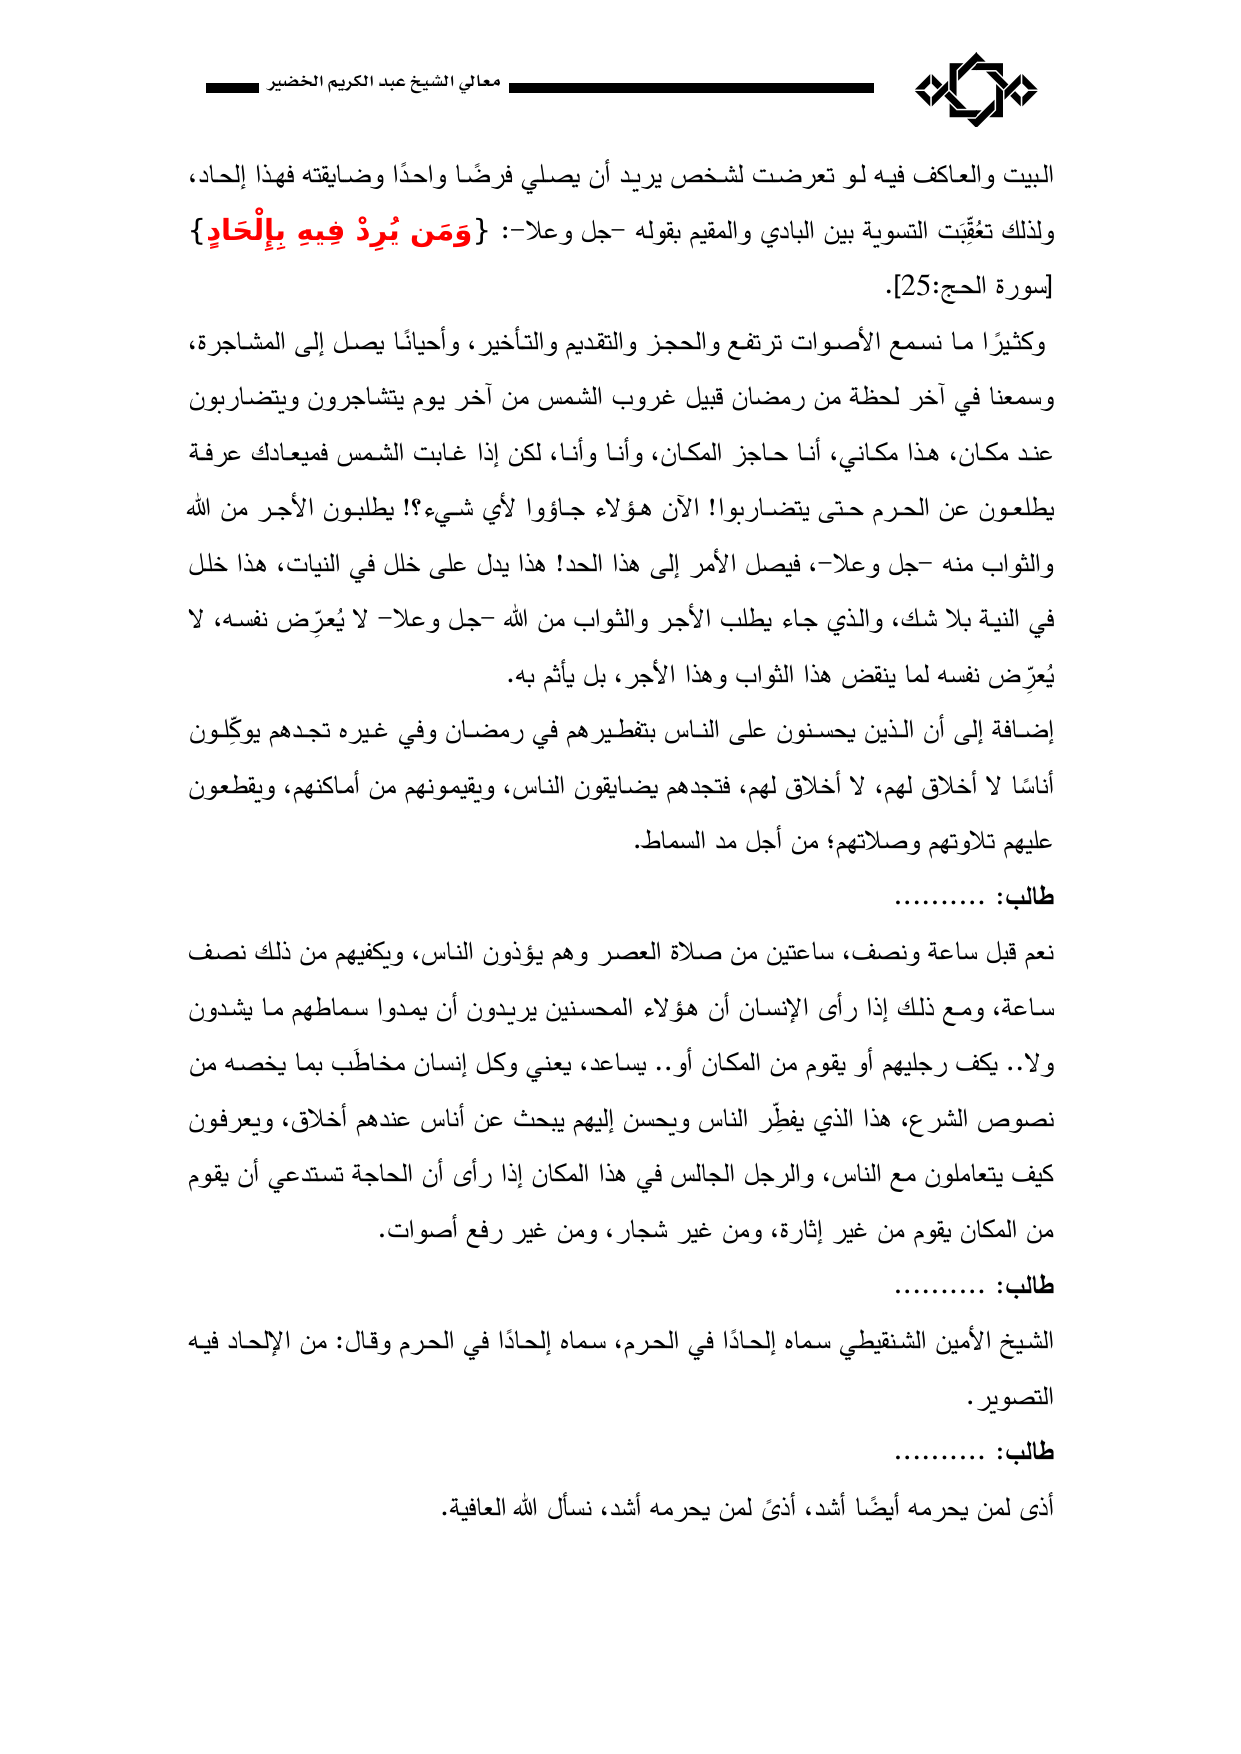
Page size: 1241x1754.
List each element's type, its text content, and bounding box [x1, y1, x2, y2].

text الشيخ الأمين الشنقيطي سماه إلحادًا في الحرم، سماه إلحادًا في الحرم وقال: من الإلحاد فيه التصوير. [187, 1316, 1053, 1420]
text طالب: .......... [187, 1427, 1053, 1476]
text إضافة إلى أن الذين يحسنون على الناس بتفطيرهم في رمضان وفي غيره تجدهم يوكِّلون أناسًا لا أخلاق لهم، لا أخلاق لهم، فتجدهم يضايقون الناس، ويقيمونهم من أماكنهم، ويقطعون عليهم تلاوتهم وصلاتهم؛ من أجل مد السماط. [187, 705, 1053, 864]
text أذى لمن يحرمه أيضًا أشد، أذىً لمن يحرمه أشد، نسأل الله العافية. [187, 1483, 1053, 1531]
text نعم قبل ساعة ونصف، ساعتين من صلاة العصر وهم يؤذون الناس، ويكفيهم من ذلك نصف ساعة، ومع ذلك إذا رأى الإنسان أن هؤلاء المحسنين يريدون أن يمدوا سماطهم ما يشدون ولا.. يكف رجليهم أو يقوم من المكان أو.. يساعد، يعني وكل إنسان مخاطَب بما يخصه من نصوص الشرع، هذا الذي يفطِّر الناس ويحسن إليهم يبحث عن أناس عندهم أخلاق، ويعرفون كيف يتعاملون مع الناس، والرجل الجالس في هذا المكان إذا رأى أن الحاجة تستدعي أن يقوم من المكان يقوم من غير إثارة، ومن غير شجار، ومن غير رفع أصوات. [187, 927, 1053, 1253]
text طالب: .......... [187, 1261, 1053, 1309]
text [187, 150, 1053, 309]
text وكثيرًا ما نسمع الأصوات ترتفع والحجز والتقديم والتأخير، وأحيانًا يصل إلى المشاجرة، وسمعنا في آخر لحظة من رمضان قبيل غروب الشمس من آخر يوم يتشاجرون ويتضاربون عند مكان، هذا مكاني، أنا حاجز المكان، وأنا وأنا، لكن إذا غابت الشمس فميعادك عرفة يطلعون عن الحرم حتى يتضاربوا! الآن هؤلاء جاؤوا لأي شيء؟! يطلبون الأجر من الله والثواب منه -جل وعلا-، فيصل الأمر إلى هذا الحد! هذا يدل على خلل في النيات، هذا خلل في النية بلا شك، والذي جاء يطلب الأجر والثواب من الله -جل وعلا- لا يُعرِّض نفسه، لا يُعرِّض نفسه لما ينقض هذا الثواب وهذا الأجر، بل يأثم به. [187, 317, 1053, 698]
text طالب: .......... [187, 872, 1053, 920]
